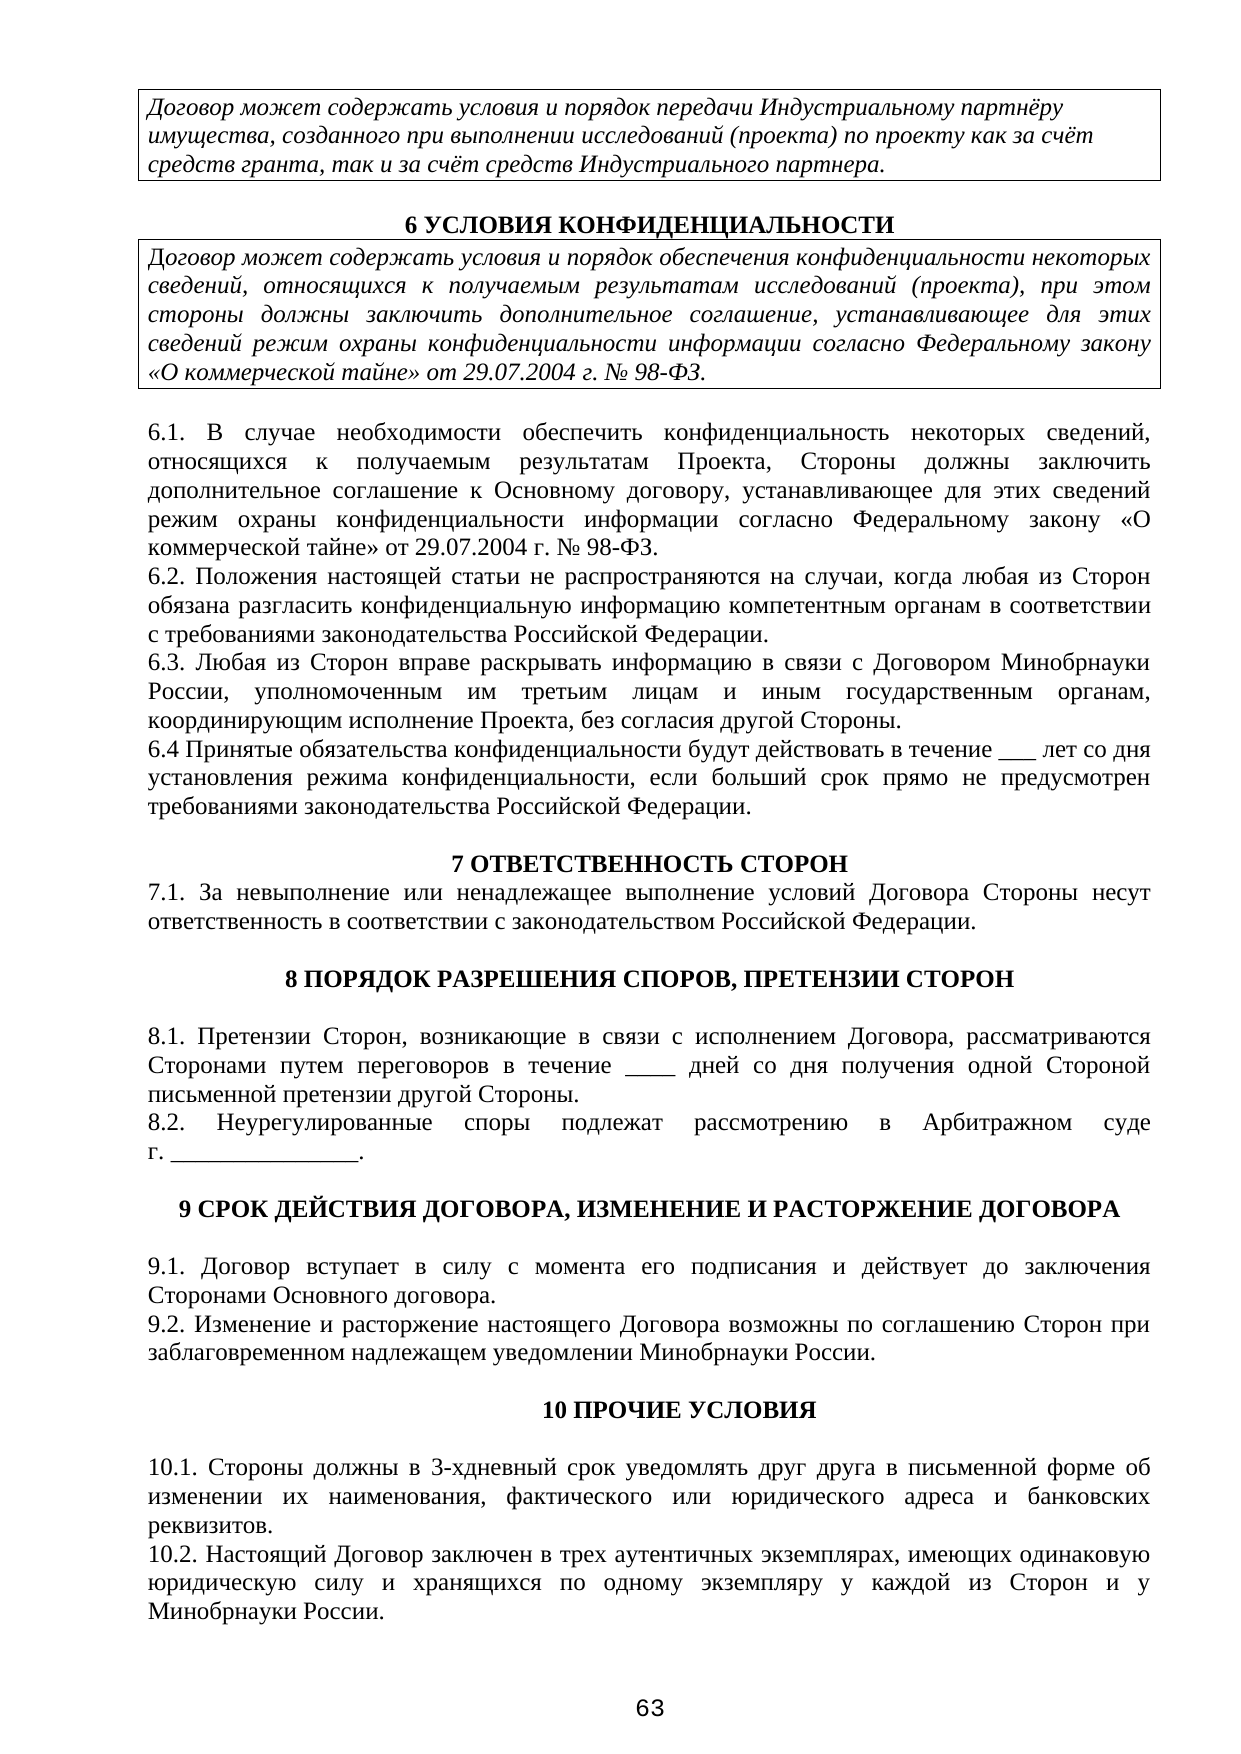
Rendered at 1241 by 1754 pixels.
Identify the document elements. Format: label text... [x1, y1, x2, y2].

text 9 СРОК ДЕЙСТВИЯ ДОГОВОРА, ИЗМЕНЕНИЕ И РАСТОРЖЕНИЕ ДОГОВОРА [148, 1194, 1152, 1222]
text 8.1. Претензии Сторон, возникающие в связи с исполнением Договора, рассматриваются Сторонами путем переговоров в течение ____ дней со дня получения одной Стороной письменной претензии другой Стороны. [148, 1021, 1152, 1107]
text 7.1. За невыполнение или ненадлежащее выполнение условий Договора Стороны несут ответственность в соответствии с законодательством Российской Федерации. [148, 877, 1152, 935]
text 8.2. Неурегулированные споры подлежат рассмотрению в Арбитражном суде г. _______________. [148, 1107, 1152, 1165]
text 6.1. В случае необходимости обеспечить конфиденциальность некоторых сведений, относящихся к получаемым результатам Проекта, Стороны должны заключить дополнительное соглашение к Основному договору, устанавливающее для этих сведений режим охраны конфиденциальности информации согласно Федеральному закону «О коммерческой тайне» от 29.07.2004 г. № 98-ФЗ. [148, 417, 1152, 561]
text 8 ПОРЯДОК РАЗРЕШЕНИЯ СПОРОВ, ПРЕТЕНЗИИ СТОРОН [148, 964, 1152, 992]
text 10 ПРОЧИЕ УСЛОВИЯ [148, 1395, 1152, 1424]
text 10.1. Стороны должны в 3-хдневный срок уведомлять друг друга в письменной форме об изменении их наименования, фактического или юридического адреса и банковских реквизитов. [148, 1452, 1152, 1539]
text 6.4 Принятые обязательства конфиденциальности будут действовать в течение ___ лет со дня установления режима конфиденциальности, если больший срок прямо не предусмотрен требованиями законодательства Российской Федерации. [148, 734, 1152, 820]
text 9.2. Изменение и расторжение настоящего Договора возможны по соглашению Сторон при заблаговременном надлежащем уведомлении Минобрнауки России. [148, 1309, 1152, 1366]
text 6.2. Положения настоящей статьи не распространяются на случаи, когда любая из Сторон обязана разгласить конфиденциальную информацию компетентным органам в соответствии с требованиями законодательства Российской Федерации. [148, 561, 1152, 647]
text 7 ОТВЕТСТВЕННОСТЬ СТОРОН [148, 849, 1152, 877]
text 6.3. Любая из Сторон вправе раскрывать информацию в связи с Договором Минобрнауки России, уполномоченным им третьим лицам и иным государственным органам, координирующим исполнение Проекта, без согласия другой Стороны. [148, 647, 1152, 734]
text 6 УСЛОВИЯ КОНФИДЕНЦИАЛЬНОСТИ [148, 210, 1152, 239]
text Договор может содержать условия и порядок обеспечения конфиденциальности некоторых сведений, относящихся к получаемым результатам исследований (проекта), при этом стороны должны заключить дополнительное соглашение, устанавливающее для этих сведений режим охраны конфиденциальности информации согласно Федеральному закону «О коммерческой тайне» от 29.07.2004 г. № 98-ФЗ. [139, 240, 1160, 388]
text Договор может содержать условия и порядок передачи Индустриальному партнёру имущества, созданного при выполнении исследований (проекта) по проекту как за счёт средств гранта, так и за счёт средств Индустриального партнера. [139, 90, 1160, 180]
text 10.2. Настоящий Договор заключен в трех аутентичных экземплярах, имеющих одинаковую юридическую силу и хранящихся по одному экземпляру у каждой из Сторон и у Минобрнауки России. [148, 1539, 1152, 1625]
text 9.1. Договор вступает в силу с момента его подписания и действует до заключения Сторонами Основного договора. [148, 1251, 1152, 1309]
